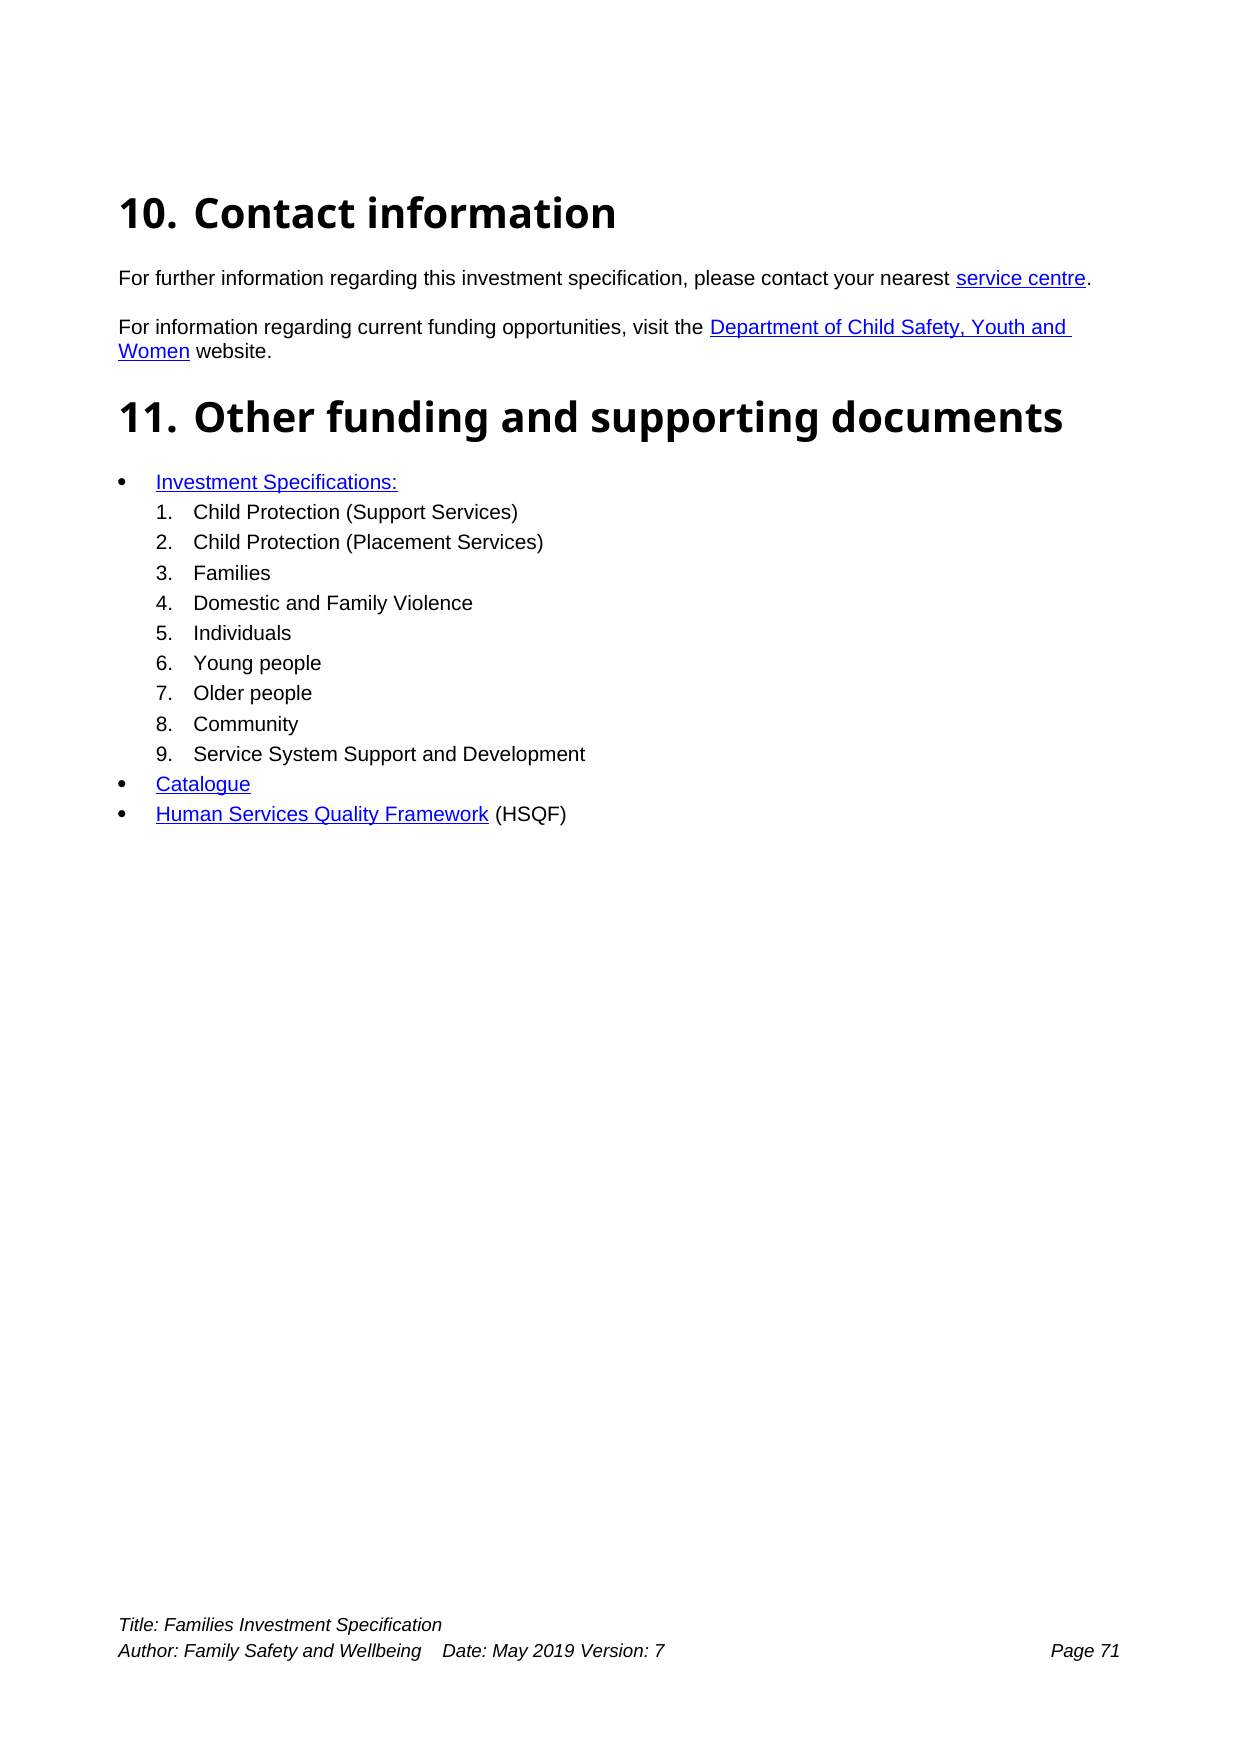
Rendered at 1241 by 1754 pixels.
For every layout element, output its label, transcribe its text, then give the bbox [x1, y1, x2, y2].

list Child Protection (Support Services) [156, 500, 1122, 524]
list Families [156, 560, 1122, 584]
text For further information regarding this investment specification, please contact your nearest service centre. [118, 266, 1122, 290]
list Individuals [156, 621, 1122, 645]
list Child Protection (Placement Services) [156, 530, 1122, 554]
list Catalogue [118, 772, 1122, 796]
subtitle 11. Other funding and supporting documents [118, 388, 1122, 445]
list Community [156, 711, 1122, 735]
subtitle 10. Contact information [118, 184, 1122, 241]
text For information regarding current funding opportunities, visit the Department of Child Safety, Youth and Women website. [118, 315, 1122, 363]
list Human Services Quality Framework (HSQF) [118, 802, 1122, 826]
list Young people [156, 651, 1122, 675]
list Service System Support and Development [156, 742, 1122, 766]
list Investment Specifications: [118, 470, 1122, 494]
list Domestic and Family Violence [156, 591, 1122, 614]
list Older people [156, 681, 1122, 705]
